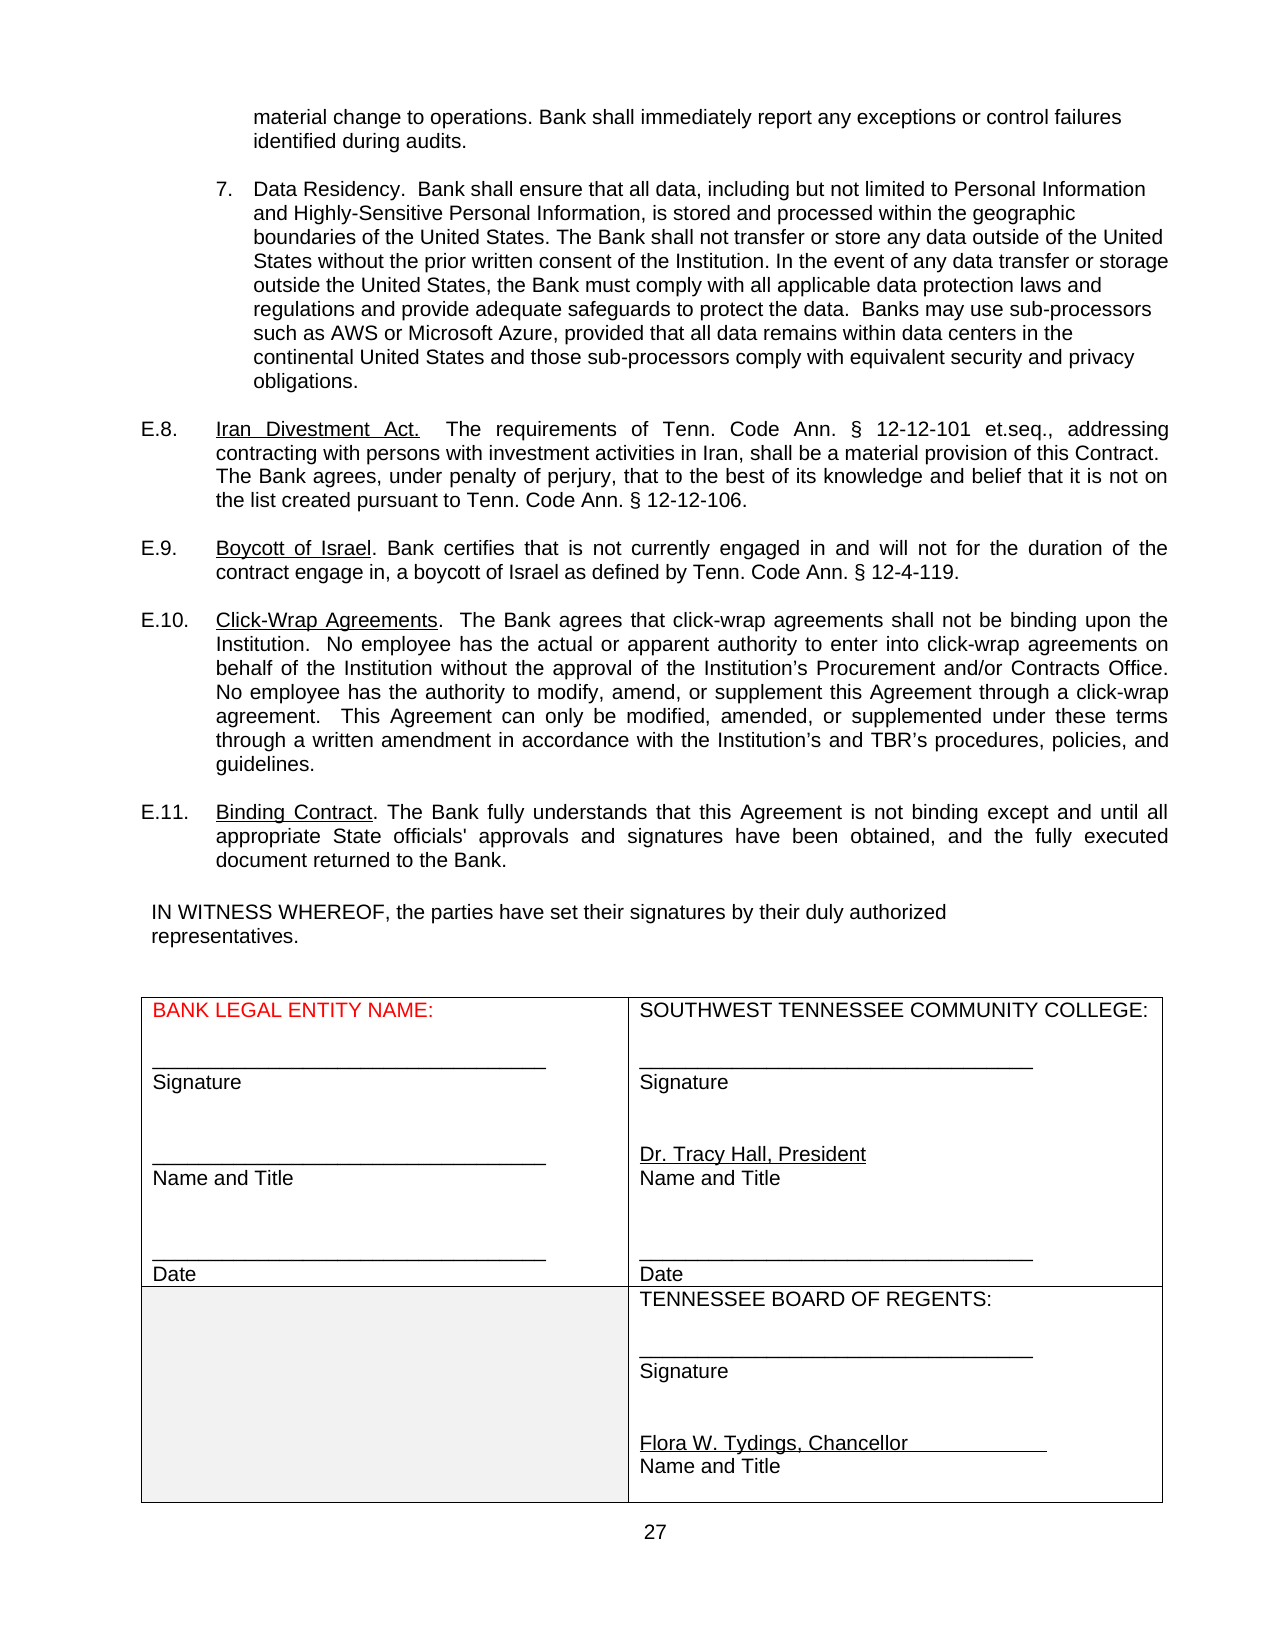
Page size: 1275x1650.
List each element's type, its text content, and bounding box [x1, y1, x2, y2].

text E.11. Binding Contract. The Bank fully understands that this Agreement is not binding except and until all appropriate State officials' approvals and signatures have been obtained, and the fully executed document returned to the Bank. [141, 800, 1170, 872]
text E.10. Click-Wrap Agreements. The Bank agrees that click-wrap agreements shall not be binding upon the Institution. No employee has the actual or apparent authority to enter into click-wrap agreements on behalf of the Institution without the approval of the Institution’s Procurement and/or Contracts Office. No employee has the authority to modify, amend, or supplement this Agreement through a click-wrap agreement. This Agreement can only be modified, amended, or supplemented under these terms through a written amendment in accordance with the Institution’s and TBR’s procedures, policies, and guidelines. [141, 608, 1170, 776]
table_cell TENNESSEE BOARD OF REGENTS: __________________________________ Signature Flora W. Tydings, Chancellor Name and Title [629, 1287, 1162, 1502]
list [216, 105, 1170, 153]
table_header BANK LEGAL ENTITY NAME: __________________________________ Signature __________________________________ Name and Title __________________________________ Date [142, 998, 628, 1286]
table_header SOUTHWEST TENNESSEE COMMUNITY COLLEGE: __________________________________ Signature Dr. Tracy Hall, President Name and Title __________________________________ Date [629, 998, 1162, 1286]
text E.8. Iran Divestment Act. The requirements of Tenn. Code Ann. § 12-12-101 et.seq., addressing contracting with persons with investment activities in Iran, shall be a material provision of this Contract. The Bank agrees, under penalty of perjury, that to the best of its knowledge and belief that it is not on the list created pursuant to Tenn. Code Ann. § 12-12-106. [141, 416, 1170, 512]
list Data Residency. Bank shall ensure that all data, including but not limited to Personal Information and Highly-Sensitive Personal Information, is stored and processed within the geographic boundaries of the United States. The Bank shall not transfer or store any data outside of the United States without the prior written consent of the Institution. In the event of any data transfer or storage outside the United States, the Bank must comply with all applicable data protection laws and regulations and provide adequate safeguards to protect the data. Banks may use sub-processors such as AWS or Microsoft Azure, provided that all data remains within data centers in the continental United States and those sub-processors comply with equivalent security and privacy obligations. [216, 177, 1170, 392]
table_cell [142, 1287, 628, 1502]
text IN WITNESS WHEREOF, the parties have set their signatures by their duly authorized representatives. [151, 900, 1058, 948]
text E.9. Boycott of Israel. Bank certifies that is not currently engaged in and will not for the duration of the contract engage in, a boycott of Israel as defined by Tenn. Code Ann. § 12-4-119. [141, 536, 1170, 584]
